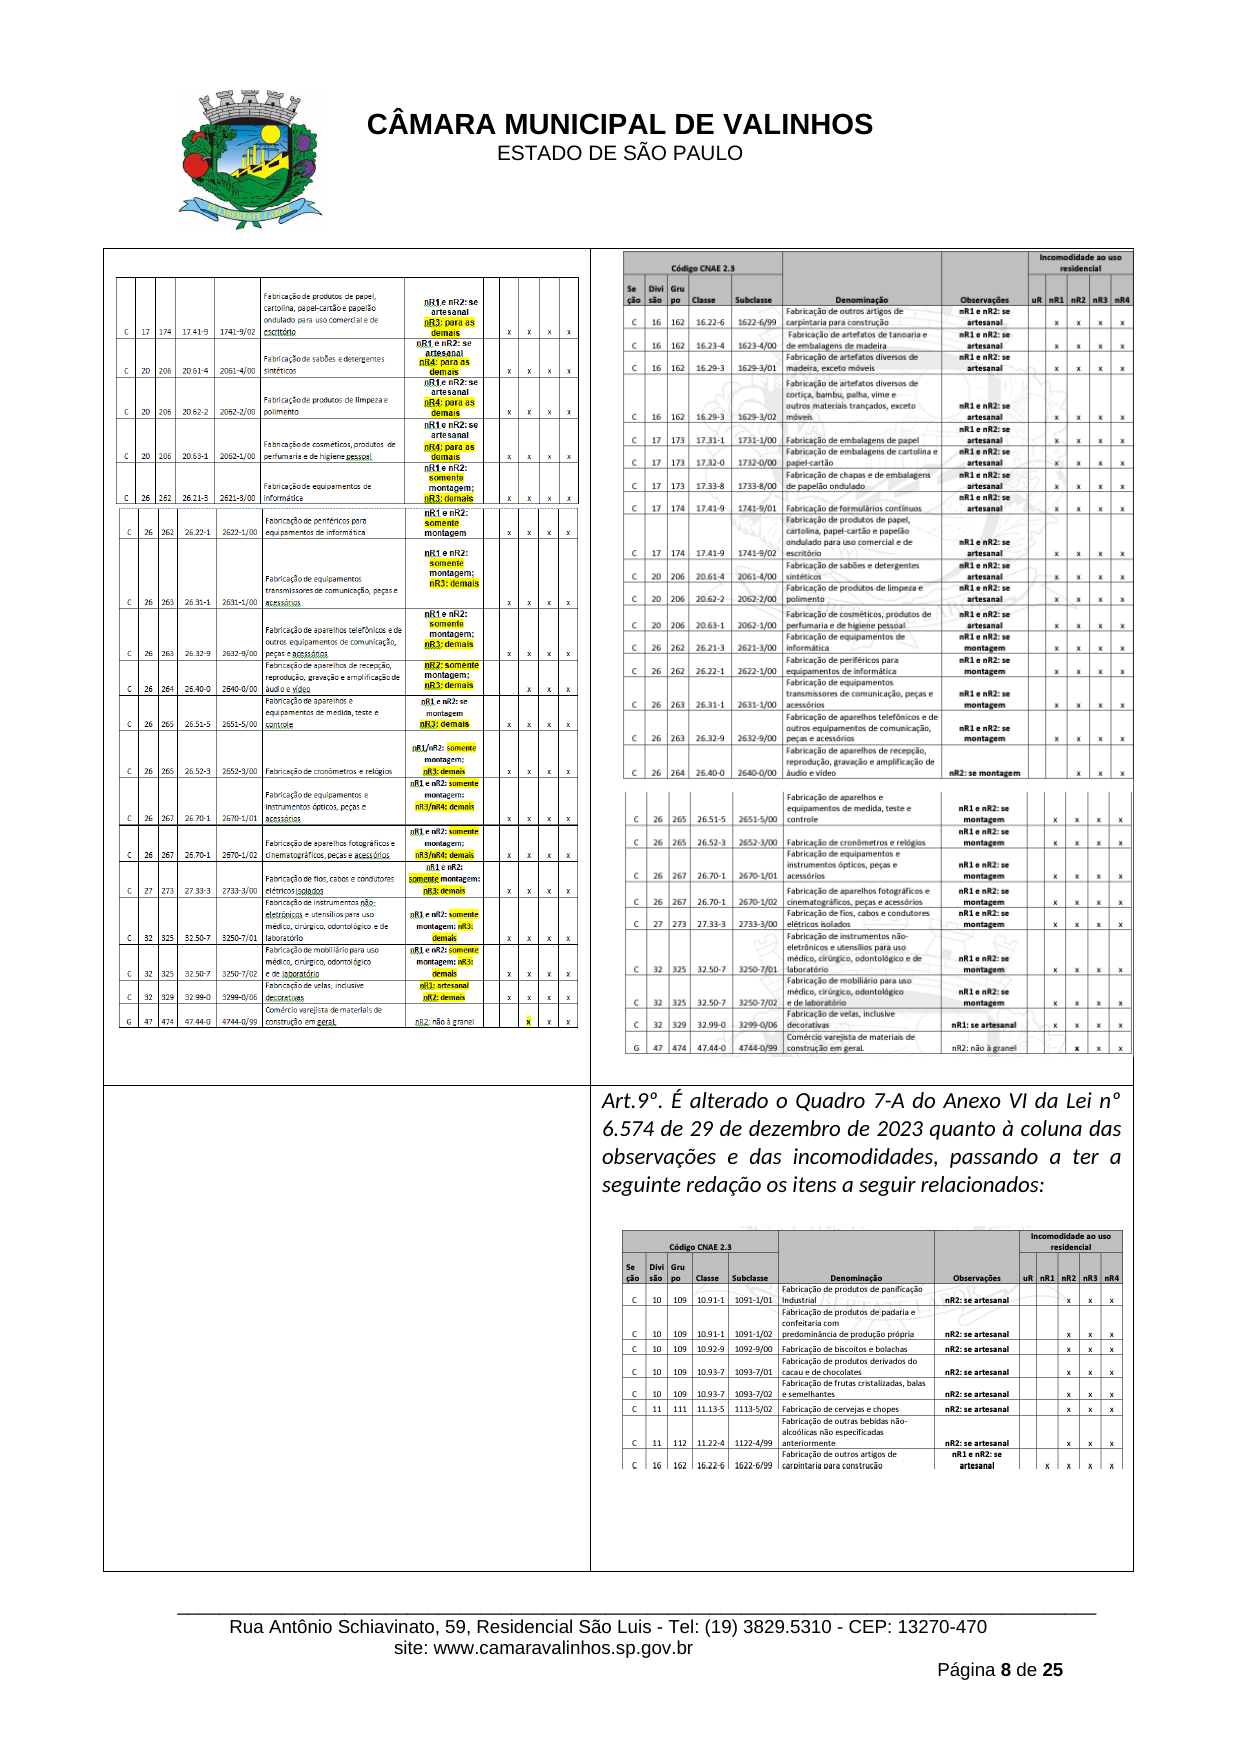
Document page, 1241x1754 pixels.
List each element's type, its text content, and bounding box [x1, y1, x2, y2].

table_cell [104, 1086, 590, 1571]
picture [178, 90, 323, 230]
picture [620, 249, 1134, 1057]
picture [620, 1226, 1127, 1469]
picture [114, 277, 580, 1029]
table_cell [104, 249, 590, 1085]
